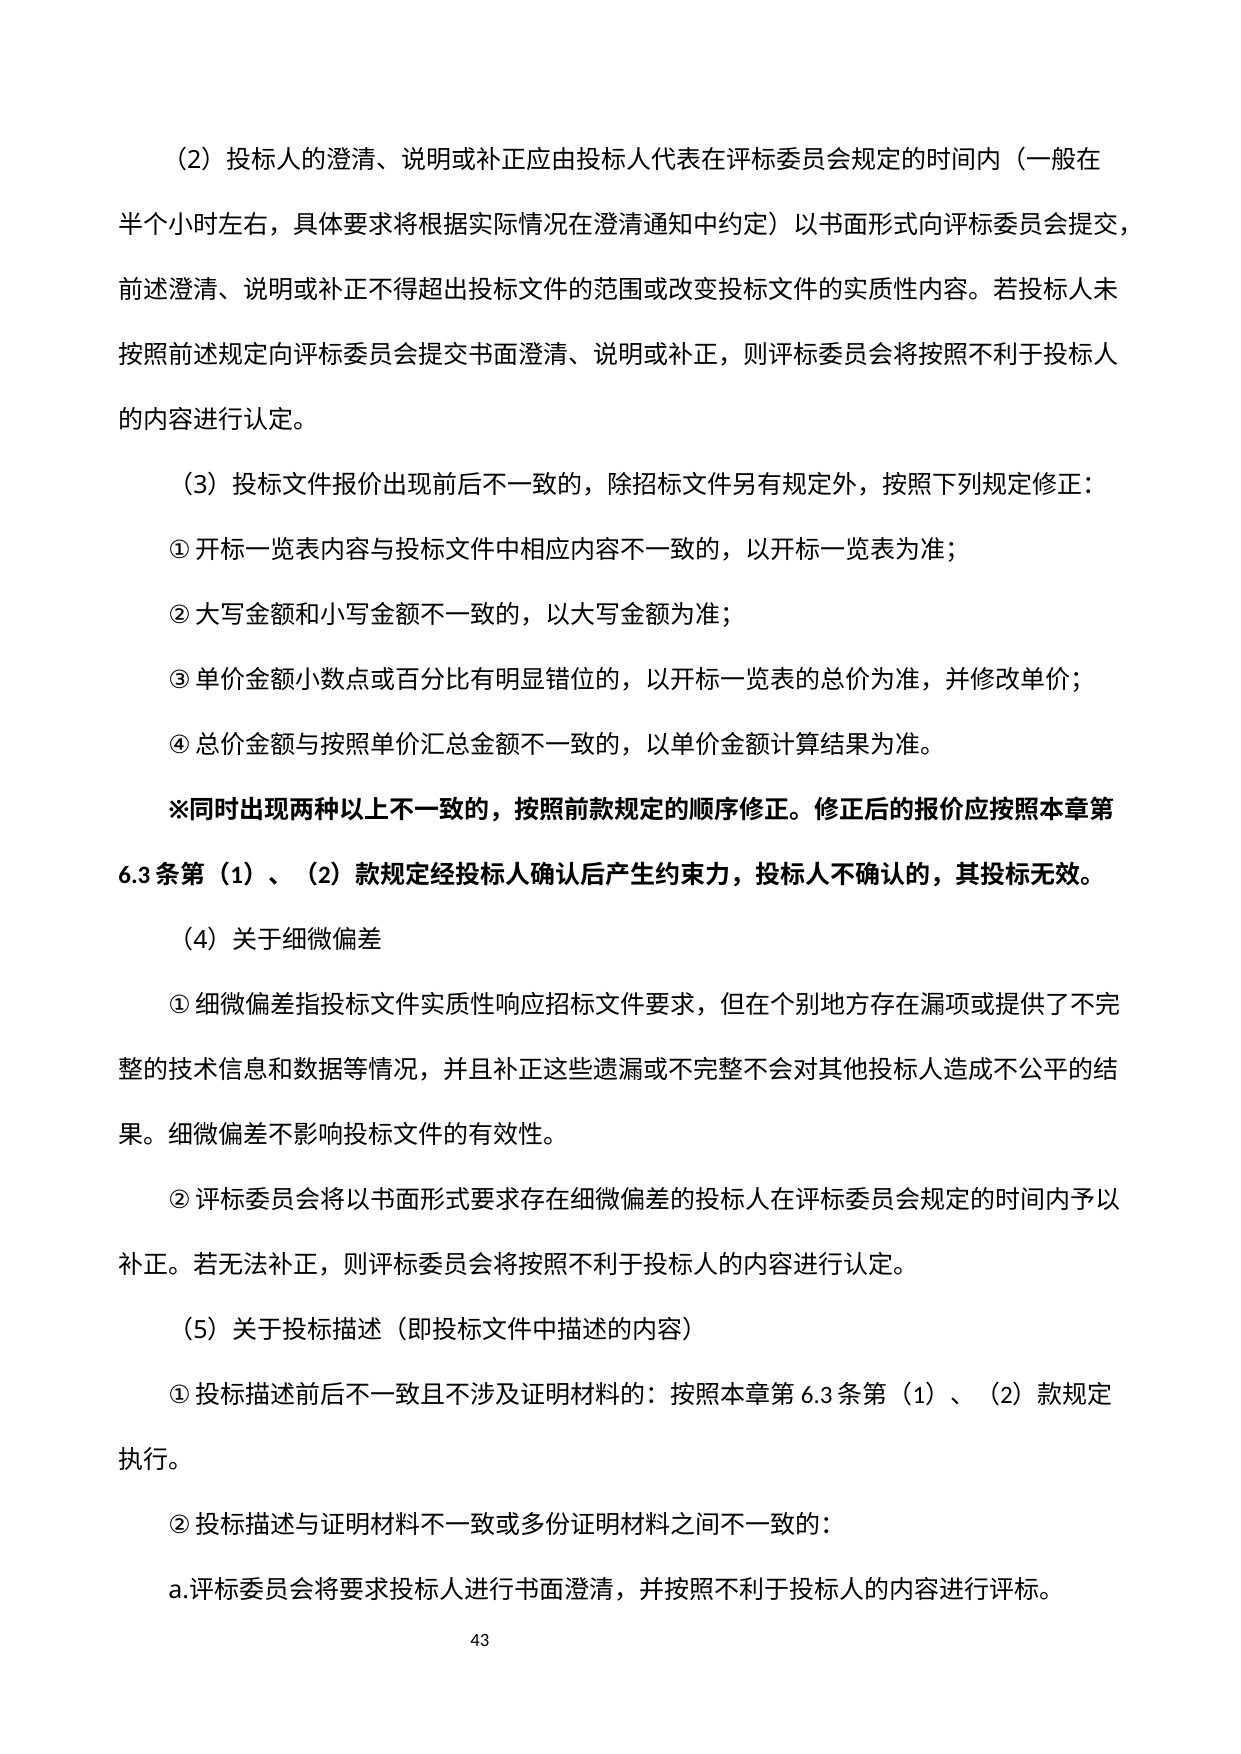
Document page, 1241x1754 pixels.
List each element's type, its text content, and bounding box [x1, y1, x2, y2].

text （2）投标人的澄清、说明或补正应由投标人代表在评标委员会规定的时间内（一般在半个小时左右，具体要求将根据实际情况在澄清通知中约定）以书面形式向评标委员会提交，前述澄清、说明或补正不得超出投标文件的范围或改变投标文件的实质性内容。若投标人未按照前述规定向评标委员会提交书面澄清、说明或补正，则评标委员会将按照不利于投标人的内容进行认定。 [118, 125, 1122, 450]
text ※同时出现两种以上不一致的，按照前款规定的顺序修正。修正后的报价应按照本章第6.3条第（1）、（2）款规定经投标人确认后产生约束力，投标人不确认的，其投标无效。 [118, 775, 1122, 905]
text ④总价金额与按照单价汇总金额不一致的，以单价金额计算结果为准。 [118, 710, 1122, 775]
text （3）投标文件报价出现前后不一致的，除招标文件另有规定外，按照下列规定修正： [118, 450, 1122, 515]
text （4）关于细微偏差 [118, 905, 1122, 970]
text ①投标描述前后不一致且不涉及证明材料的：按照本章第6.3条第（1）、（2）款规定执行。 [118, 1360, 1122, 1490]
text ②投标描述与证明材料不一致或多份证明材料之间不一致的： [118, 1490, 1122, 1555]
text ③单价金额小数点或百分比有明显错位的，以开标一览表的总价为准，并修改单价； [118, 645, 1122, 710]
text （5）关于投标描述（即投标文件中描述的内容） [118, 1295, 1122, 1360]
text a.评标委员会将要求投标人进行书面澄清，并按照不利于投标人的内容进行评标。 [118, 1555, 1122, 1620]
text ②大写金额和小写金额不一致的，以大写金额为准； [118, 580, 1122, 645]
text ②评标委员会将以书面形式要求存在细微偏差的投标人在评标委员会规定的时间内予以补正。若无法补正，则评标委员会将按照不利于投标人的内容进行认定。 [118, 1165, 1122, 1295]
text ①开标一览表内容与投标文件中相应内容不一致的，以开标一览表为准； [118, 515, 1122, 580]
text ①细微偏差指投标文件实质性响应招标文件要求，但在个别地方存在漏项或提供了不完整的技术信息和数据等情况，并且补正这些遗漏或不完整不会对其他投标人造成不公平的结果。细微偏差不影响投标文件的有效性。 [118, 970, 1122, 1165]
